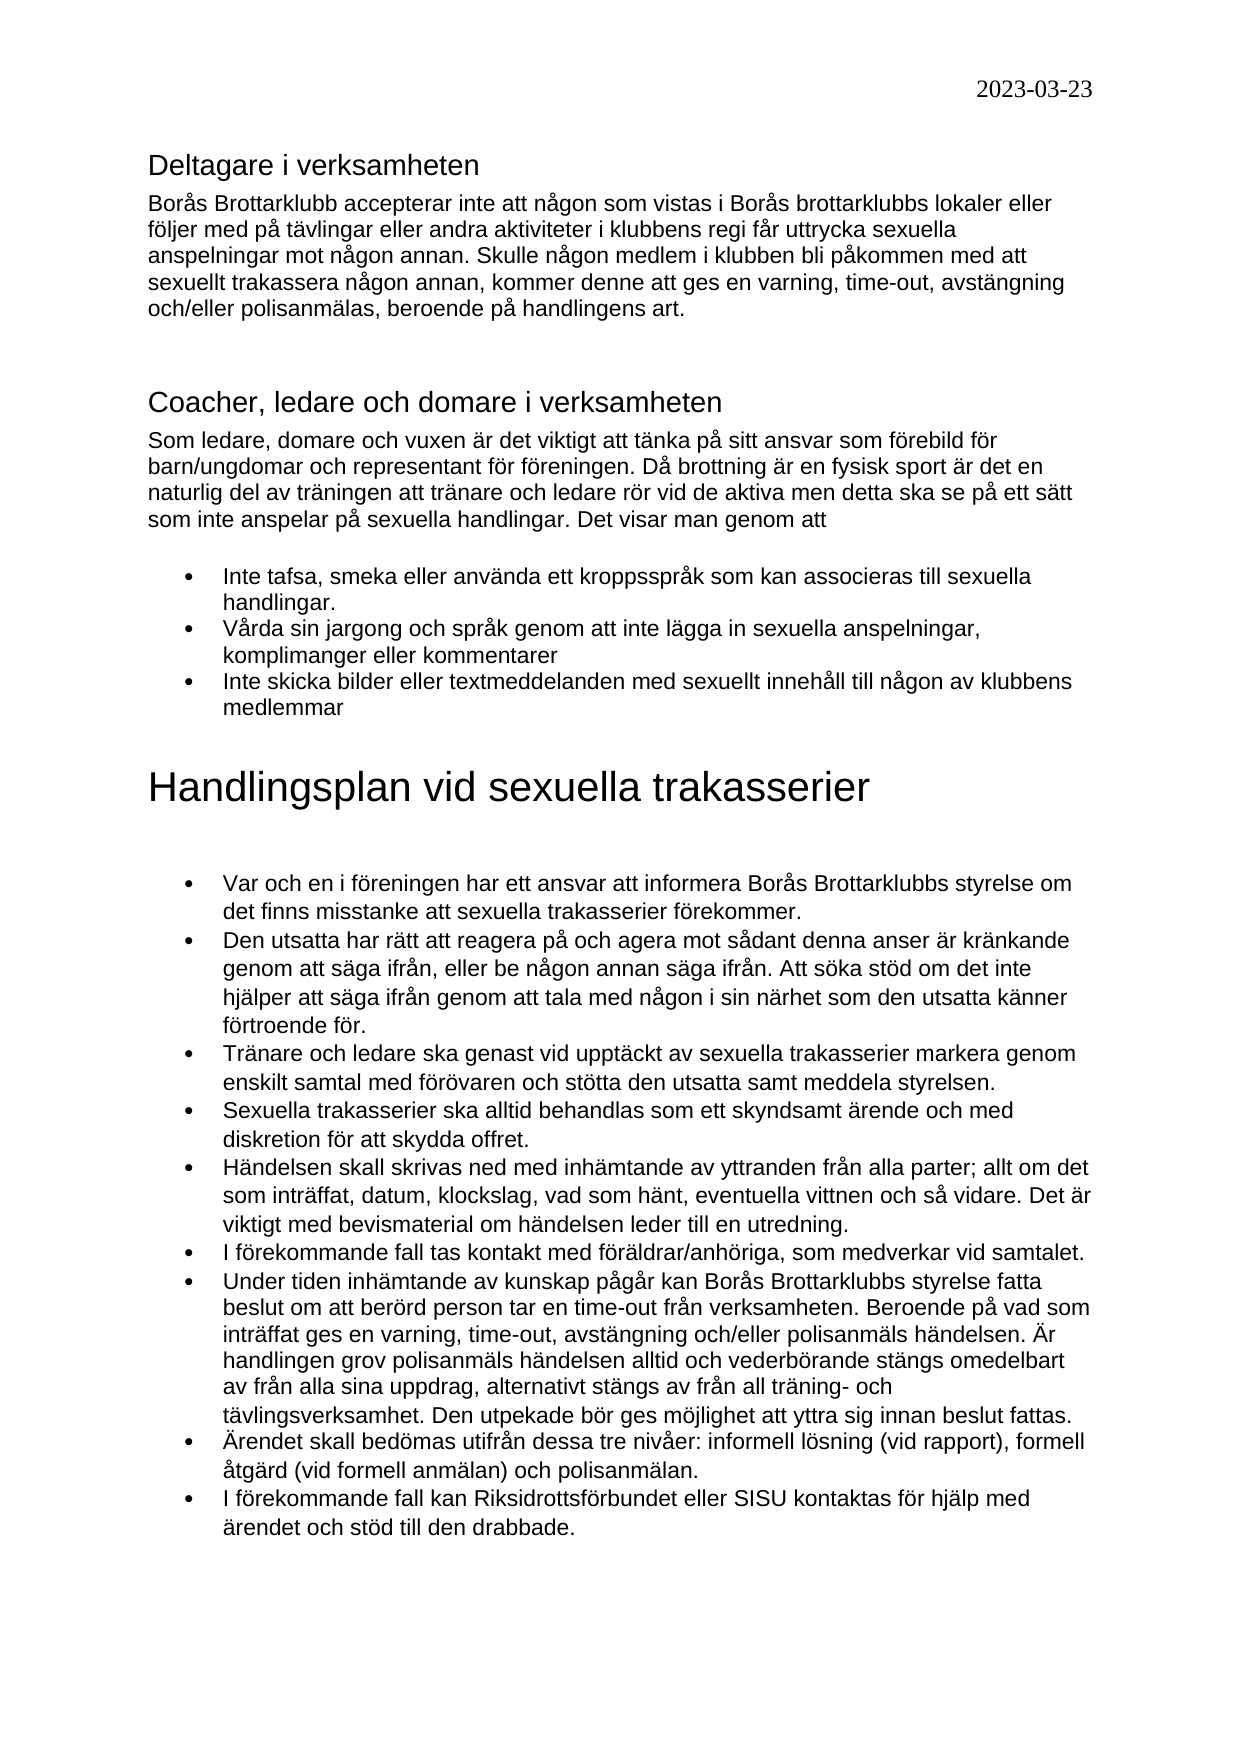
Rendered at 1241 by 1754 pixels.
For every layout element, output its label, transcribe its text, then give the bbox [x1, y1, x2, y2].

list Inte tafsa, smeka eller använda ett kroppsspråk som kan associeras till sexuella handlingar. [185, 563, 1093, 615]
list Vårda sin jargong och språk genom att inte lägga in sexuella anspelningar, komplimanger eller kommentarer [185, 615, 1093, 668]
list Inte skicka bilder eller textmeddelanden med sexuellt innehåll till någon av klubbens medlemmar [185, 668, 1093, 721]
subtitle Handlingsplan vid sexuella trakasserier [148, 762, 1093, 810]
list Under tiden inhämtande av kunskap pågår kan Borås Brottarklubbs styrelse fatta beslut om att berörd person tar en time-out från verksamheten. Beroende på vad som inträffat ges en varning, time-out, avstängning och/eller polisanmäls händelsen. Är handlingen grov polisanmäls händelsen alltid och vederbörande stängs omedelbart av från alla sina uppdrag, alternativt stängs av från all träning- och tävlingsverksamhet. Den utpekade bör ges möjlighet att yttra sig innan beslut fattas. [185, 1268, 1093, 1428]
text Borås Brottarklubb accepterar inte att någon som vistas i Borås brottarklubbs lokaler eller följer med på tävlingar eller andra aktiviteter i klubbens regi får uttrycka sexuella anspelningar mot någon annan. Skulle någon medlem i klubben bli påkommen med att sexuellt trakassera någon annan, kommer denne att ges en varning, time-out, avstängning och/eller polisanmälas, beroende på handlingens art. [148, 189, 1093, 321]
list Var och en i föreningen har ett ansvar att informera Borås Brottarklubbs styrelse om det finns misstanke att sexuella trakasserier förekommer. [185, 870, 1093, 924]
text Som ledare, domare och vuxen är det viktigt att tänka på sitt ansvar som förebild för barn/ungdomar och representant för föreningen. Då brottning är en fysisk sport är det en naturlig del av träningen att tränare och ledare rör vid de aktiva men detta ska se på ett sätt som inte anspelar på sexuella handlingar. Det visar man genom att [148, 427, 1093, 532]
list Ärendet skall bedömas utifrån dessa tre nivåer: informell lösning (vid rapport), formell åtgärd (vid formell anmälan) och polisanmälan. [185, 1428, 1093, 1483]
list Den utsatta har rätt att reagera på och agera mot sådant denna anser är kränkande genom att säga ifrån, eller be någon annan säga ifrån. Att söka stöd om det inte hjälper att säga ifrån genom att tala med någon i sin närhet som den utsatta känner förtroende för. [185, 927, 1093, 1038]
list Sexuella trakasserier ska alltid behandlas som ett skyndsamt ärende och med diskretion för att skydda offret. [185, 1097, 1093, 1152]
list I förekommande fall kan Riksidrottsförbundet eller SISU kontaktas för hjälp med ärendet och stöd till den drabbade. [185, 1485, 1093, 1540]
subtitle Coacher, ledare och domare i verksamheten [148, 385, 1093, 418]
list Tränare och ledare ska genast vid upptäckt av sexuella trakasserier markera genom enskilt samtal med förövaren och stötta den utsatta samt meddela styrelsen. [185, 1040, 1093, 1095]
list I förekommande fall tas kontakt med föräldrar/anhöriga, som medverkar vid samtalet. [185, 1239, 1093, 1266]
list Händelsen skall skrivas ned med inhämtande av yttranden från alla parter; allt om det som inträffat, datum, klockslag, vad som hänt, eventuella vittnen och så vidare. Det är viktigt med bevismaterial om händelsen leder till en utredning. [185, 1154, 1093, 1237]
subtitle Deltagare i verksamheten [148, 148, 1093, 181]
